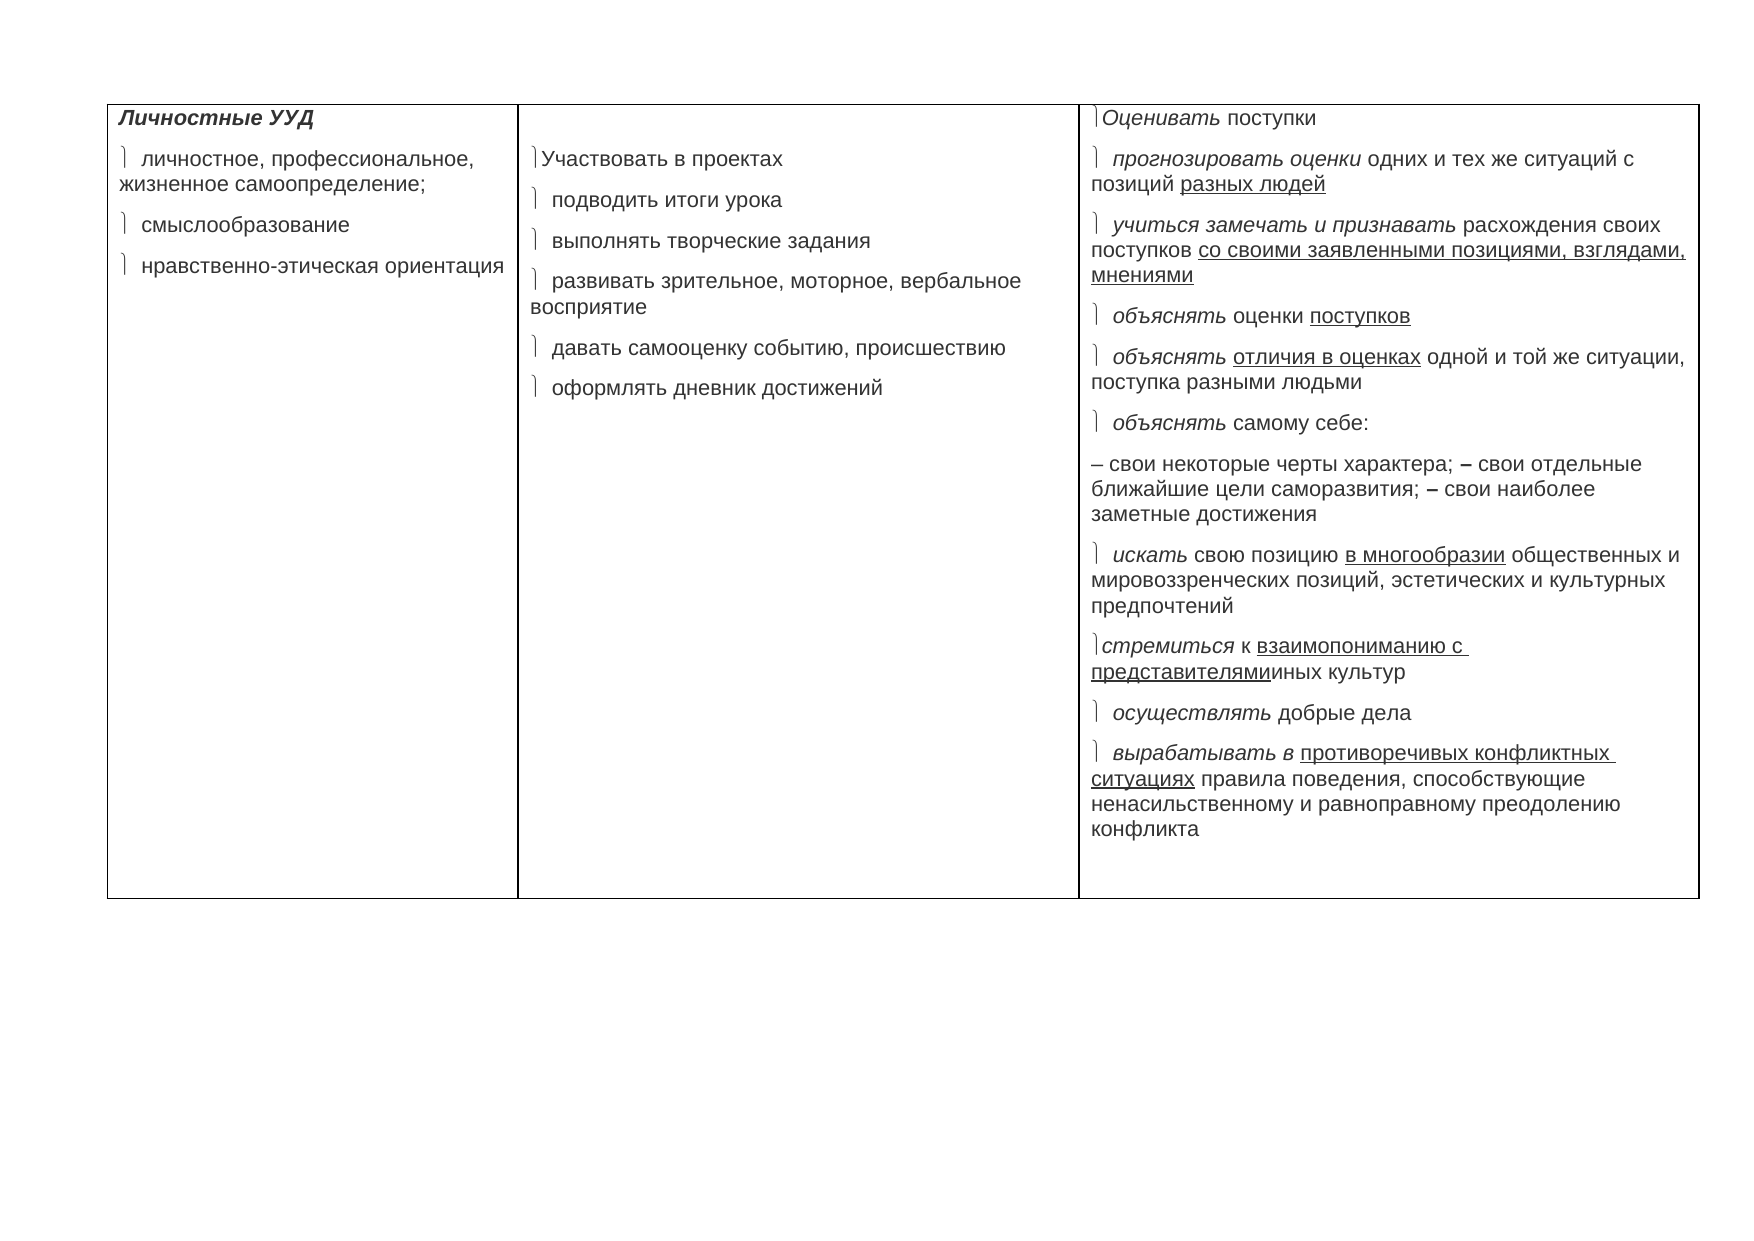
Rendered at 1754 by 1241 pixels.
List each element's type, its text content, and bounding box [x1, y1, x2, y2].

table_cell Личностные УУД личностное, профессиональное, жизненное самоопределение; смыслообразование нравственно-этическая ориентация [108, 105, 517, 897]
table_cell Участвовать в проектах подводить итоги урока выполнять творческие задания развивать зрительное, моторное, вербальное восприятие давать самооценку событию, происшествию оформлять дневник достижений [519, 105, 1078, 897]
table_cell Оценивать поступки прогнозировать оценки одних и тех же ситуаций с позиций разных людей учиться замечать и признавать расхождения своих поступков со своими заявленными позициями, взглядами, мнениями объяснять оценки поступков объяснять отличия в оценках одной и той же ситуации, поступка разными людьми объяснять самому себе: – свои некоторые черты характера; – свои отдельные ближайшие цели саморазвития; – свои наиболее заметные достижения искать свою позицию в многообразии общественных и мировоззренческих позиций, эстетических и культурных предпочтений стремиться к взаимопониманию с представителямииных культур осуществлять добрые дела вырабатывать в противоречивых конфликтных ситуациях правила поведения, способствующие ненасильственному и равноправному преодолению конфликта [1080, 105, 1698, 897]
